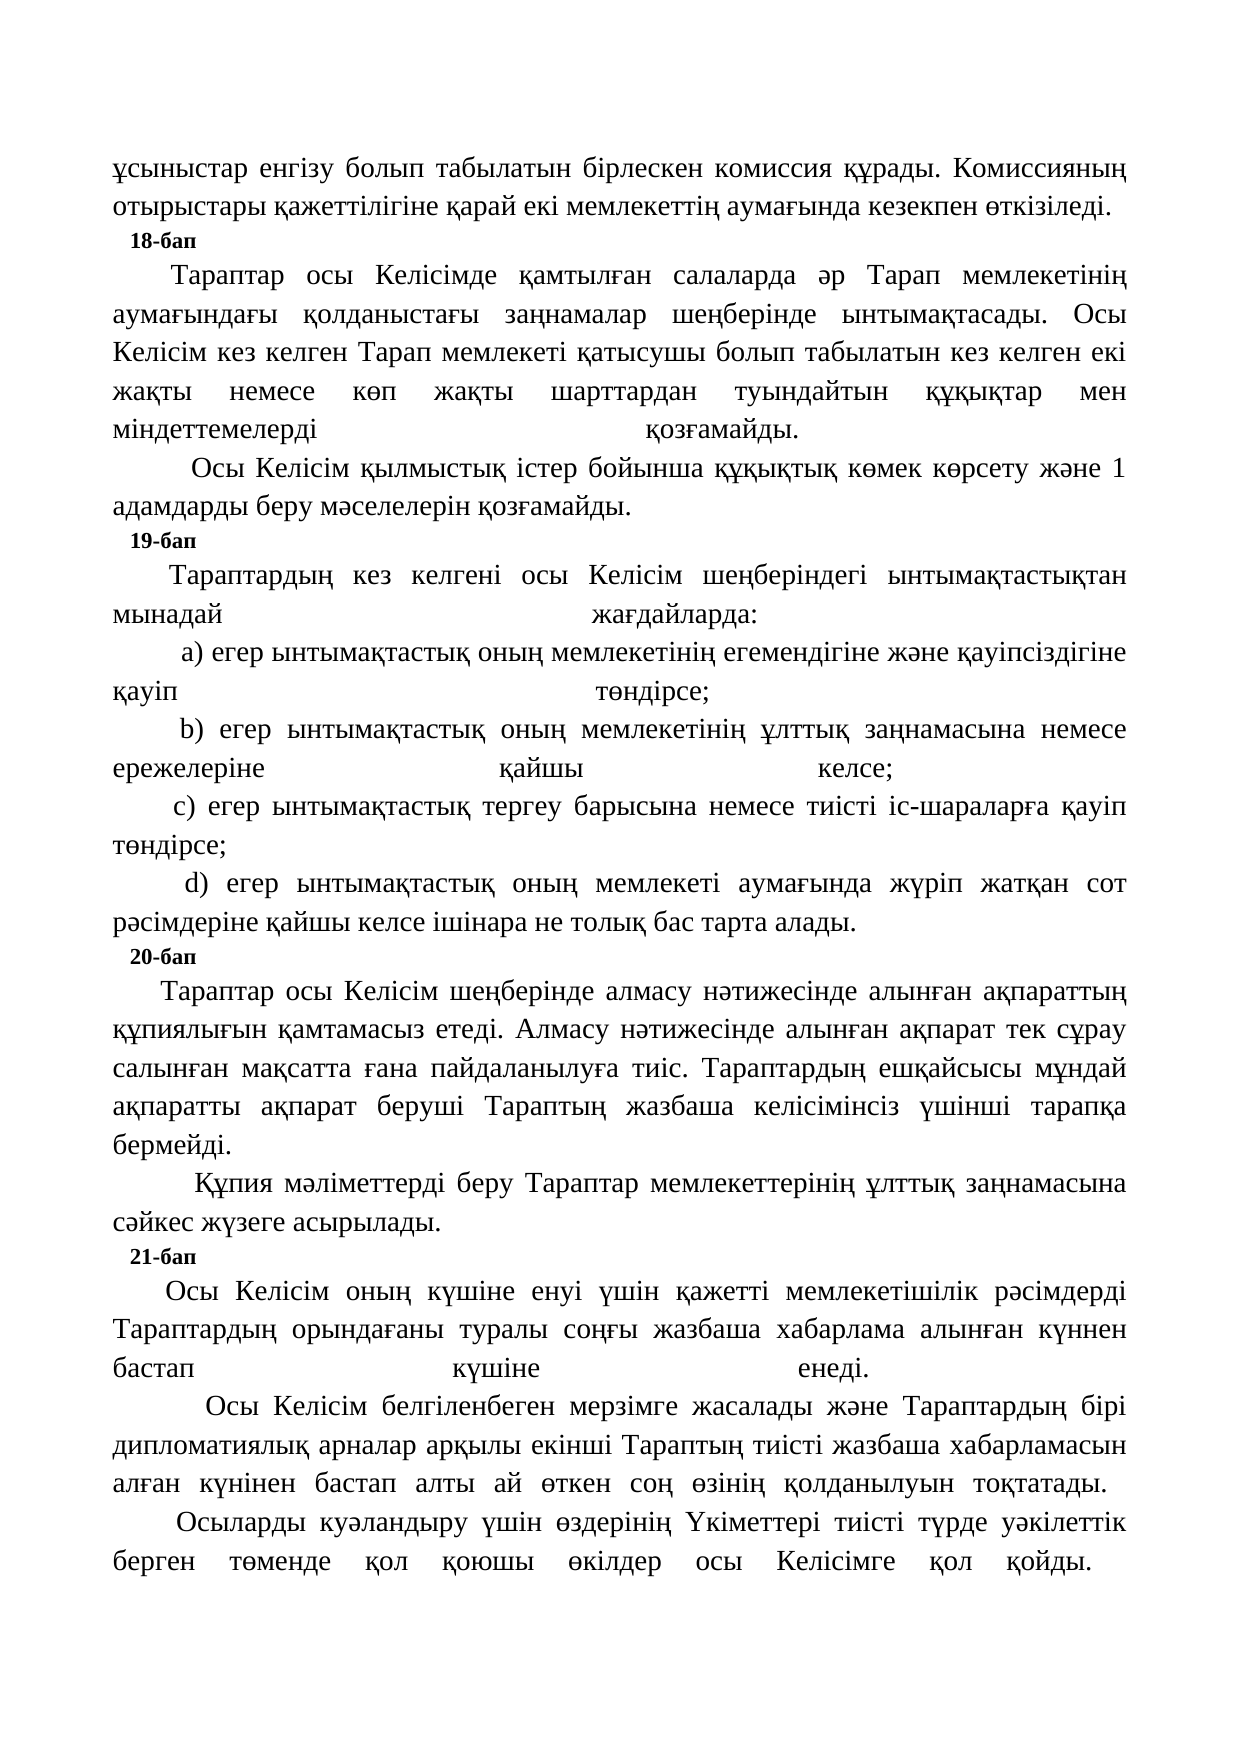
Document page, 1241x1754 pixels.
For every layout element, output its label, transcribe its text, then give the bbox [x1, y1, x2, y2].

text 21-бап [112, 1243, 1128, 1269]
text Тараптардың кез келгені осы Келісім шеңберіндегі ынтымақтастықтан мынадай жағдайларда: а) егер ынтымақтастық оның мемлекетінің егемендігіне және қауіпсіздігіне қауіп төндірсе; b) егер ынтымақтастық оның мемлекетінің ұлттық заңнамасына немесе ережелеріне қайшы келсе; с) егер ынтымақтастық тергеу барысына немесе тиісті іс-шараларға қауіп төндірсе; d) егер ынтымақтастық оның мемлекеті аумағында жүріп жатқан сот рәсімдеріне қайшы келсе ішінара не толық бас тарта алады. [112, 557, 1128, 938]
text Тараптар осы Келісімде қамтылған салаларда әр Тарап мемлекетінің аумағындағы қолданыстағы заңнамалар шеңберінде ынтымақтасады. Осы Келісім кез келген Тарап мемлекеті қатысушы болып табылатын кез келген екі жақты немесе көп жақты шарттардан туындайтын құқықтар мен міндеттемелерді қозғамайды. Осы Келісім қылмыстық істер бойынша құқықтық көмек көрсету және 1 адамдарды беру мәселелерін қозғамайды. [112, 257, 1128, 522]
text Тараптар осы Келісім шеңберінде алмасу нәтижесінде алынған ақпараттың құпиялығын қамтамасыз етеді. Алмасу нәтижесінде алынған ақпарат тек сұрау салынған мақсатта ғана пайдаланылуға тиіс. Тараптардың ешқайсысы мұндай ақпаратты ақпарат беруші Тараптың жазбаша келісімінсіз үшінші тарапқа бермейді. Құпия мәліметтерді беру Тараптар мемлекеттерінің ұлттық заңнамасына сәйкес жүзеге асырылады. [112, 973, 1128, 1238]
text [112, 150, 1128, 222]
text 18-бап [112, 227, 1128, 253]
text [112, 1273, 1128, 1576]
text 20-бап [112, 943, 1128, 969]
text 19-бап [112, 527, 1128, 553]
